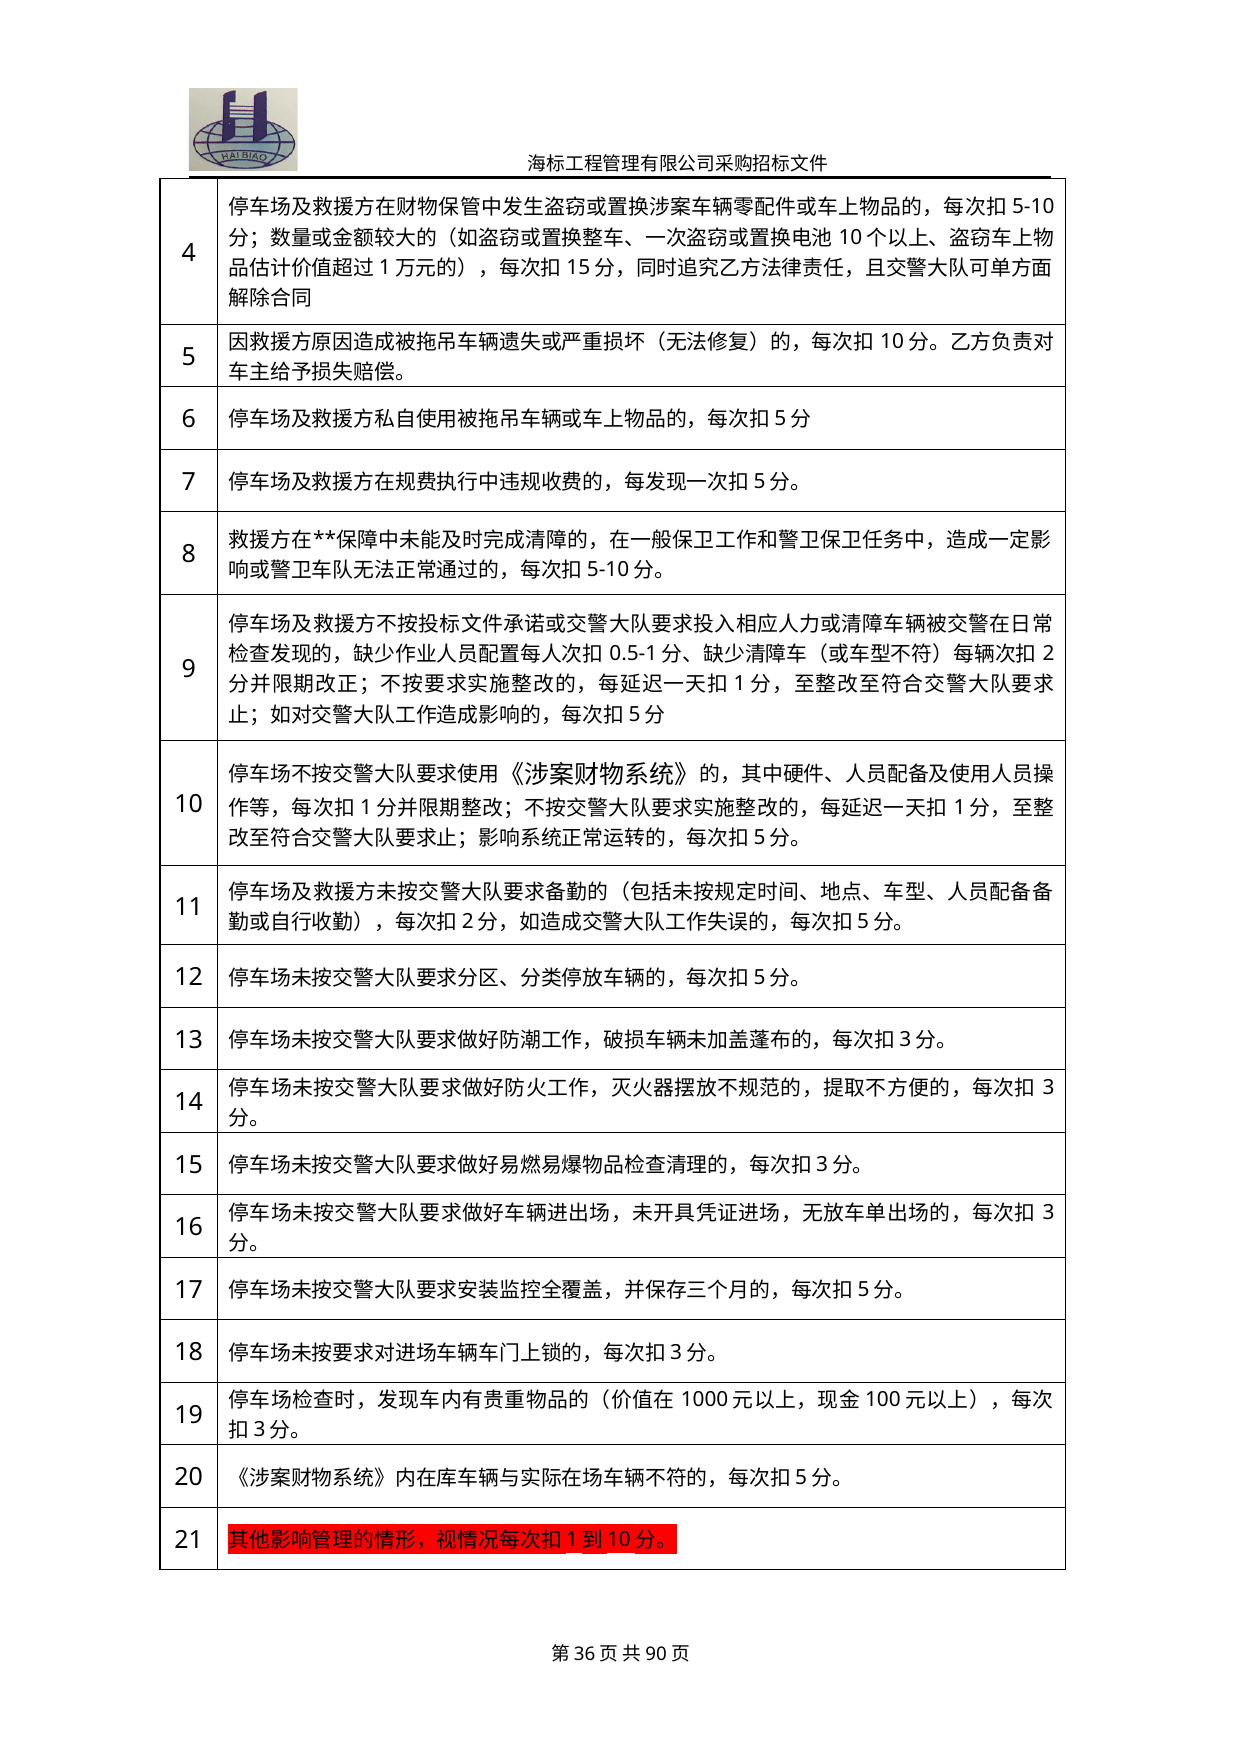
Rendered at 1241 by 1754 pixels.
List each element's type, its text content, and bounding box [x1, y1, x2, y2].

table_cell 17 [161, 1258, 217, 1319]
table_cell 停车场检查时，发现车内有贵重物品的（价值在1000元以上，现金100元以上），每次扣3分。 [218, 1383, 1065, 1444]
table_cell 10 [161, 741, 217, 865]
table_cell 5 [161, 325, 217, 386]
table_cell 其他影响管理的情形，视情况每次扣1到10分。 [218, 1508, 1065, 1569]
table_cell 停车场未按交警大队要求做好防潮工作，破损车辆未加盖蓬布的，每次扣3分。 [218, 1008, 1065, 1069]
table_cell 停车场未按交警大队要求安装监控全覆盖，并保存三个月的，每次扣5分。 [218, 1258, 1065, 1319]
table_cell 16 [161, 1195, 217, 1257]
table_cell 停车场未按交警大队要求做好防火工作，灭火器摆放不规范的，提取不方便的，每次扣3分。 [218, 1070, 1065, 1132]
table_cell 停车场及救援方在财物保管中发生盗窃或置换涉案车辆零配件或车上物品的，每次扣5-10分；数量或金额较大的（如盗窃或置换整车、一次盗窃或置换电池10个以上、盗窃车上物品估计价值超过1万元的），每次扣15分，同时追究乙方法律责任，且交警大队可单方面解除合同 [218, 179, 1065, 323]
table_cell 停车场未按交警大队要求分区、分类停放车辆的，每次扣5分。 [218, 945, 1065, 1007]
table_cell 18 [161, 1320, 217, 1382]
table_cell 6 [161, 387, 217, 448]
table_cell 19 [161, 1383, 217, 1444]
table_cell 停车场及救援方不按投标文件承诺或交警大队要求投入相应人力或清障车辆被交警在日常检查发现的，缺少作业人员配置每人次扣0.5-1分、缺少清障车（或车型不符）每辆次扣2分并限期改正；不按要求实施整改的，每延迟一天扣1分，至整改至符合交警大队要求止；如对交警大队工作造成影响的，每次扣5分 [218, 595, 1065, 740]
table_cell 20 [161, 1445, 217, 1507]
table_cell 停车场未按交警大队要求做好易燃易爆物品检查清理的，每次扣3分。 [218, 1133, 1065, 1194]
table_cell 停车场不按交警大队要求使用《涉案财物系统》的，其中硬件、人员配备及使用人员操作等，每次扣1分并限期整改；不按交警大队要求实施整改的，每延迟一天扣1分，至整改至符合交警大队要求止；影响系统正常运转的，每次扣5分。 [218, 741, 1065, 865]
table_cell 13 [161, 1008, 217, 1069]
table_cell 停车场及救援方未按交警大队要求备勤的（包括未按规定时间、地点、车型、人员配备备勤或自行收勤），每次扣2分，如造成交警大队工作失误的，每次扣5分。 [218, 866, 1065, 944]
table_cell 停车场未按交警大队要求做好车辆进出场，未开具凭证进场，无放车单出场的，每次扣3分。 [218, 1195, 1065, 1257]
table_cell 救援方在**保障中未能及时完成清障的，在一般保卫工作和警卫保卫任务中，造成一定影响或警卫车队无法正常通过的，每次扣5-10分。 [218, 512, 1065, 594]
table_cell 14 [161, 1070, 217, 1132]
picture [188, 88, 298, 171]
table_cell 9 [161, 595, 217, 740]
table_cell 《涉案财物系统》内在库车辆与实际在场车辆不符的，每次扣5分。 [218, 1445, 1065, 1507]
table_cell 4 [161, 179, 217, 323]
table_cell 停车场及救援方私自使用被拖吊车辆或车上物品的，每次扣5分 [218, 387, 1065, 448]
table_cell 停车场未按要求对进场车辆车门上锁的，每次扣3分。 [218, 1320, 1065, 1382]
table_cell 8 [161, 512, 217, 594]
table_cell 11 [161, 866, 217, 944]
table_cell 7 [161, 450, 217, 511]
table_cell 21 [161, 1508, 217, 1569]
table_cell 12 [161, 945, 217, 1007]
table_cell 停车场及救援方在规费执行中违规收费的，每发现一次扣5分。 [218, 450, 1065, 511]
table_cell 15 [161, 1133, 217, 1194]
table_cell 因救援方原因造成被拖吊车辆遗失或严重损坏（无法修复）的，每次扣10分。乙方负责对车主给予损失赔偿。 [218, 325, 1065, 386]
